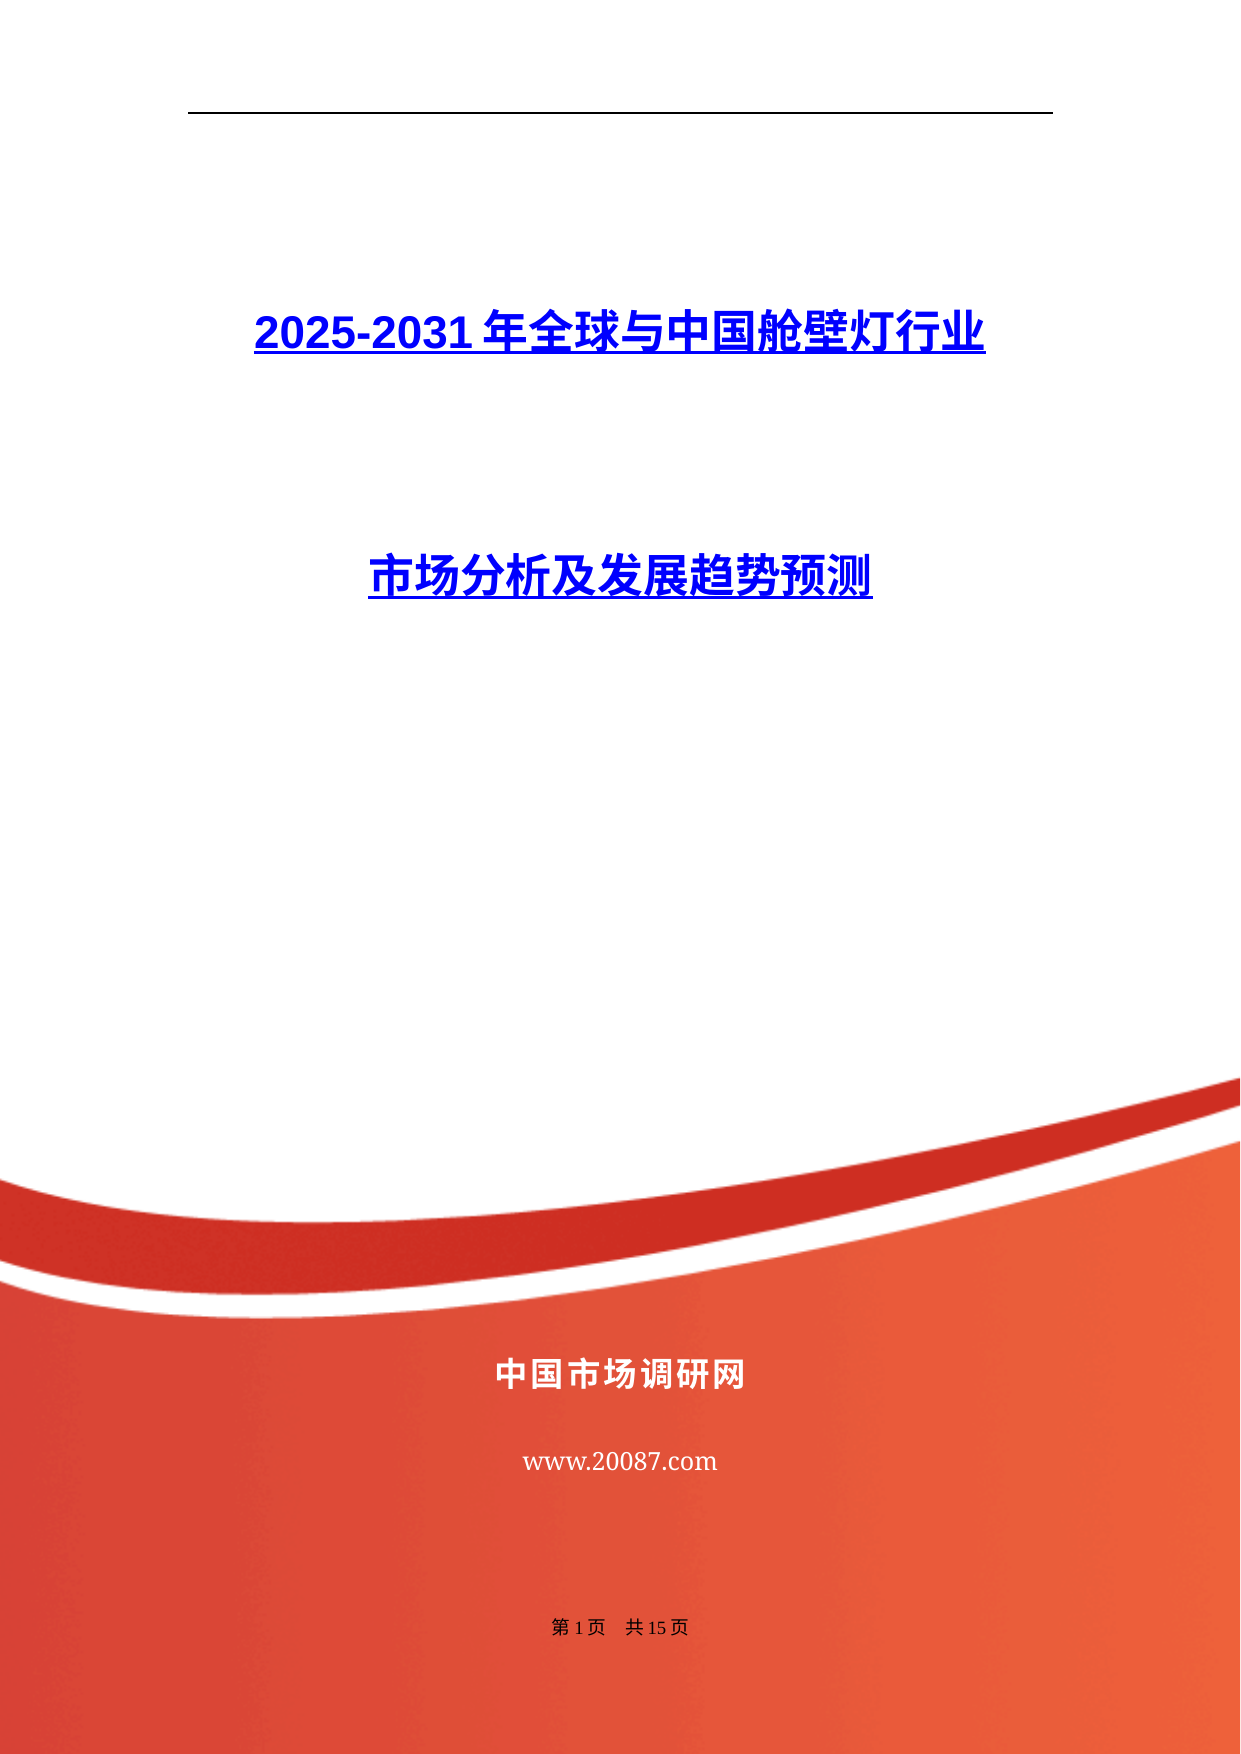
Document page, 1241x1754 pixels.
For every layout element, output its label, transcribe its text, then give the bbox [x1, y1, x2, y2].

text www.20087.com [187, 1428, 1053, 1493]
picture [0, 1006, 1241, 1754]
subtitle 中国市场调研网 [187, 1339, 1053, 1404]
table_header 2025-2031年全球与中国舱壁灯行业市场分析及发展趋势预测 [188, 207, 1053, 773]
